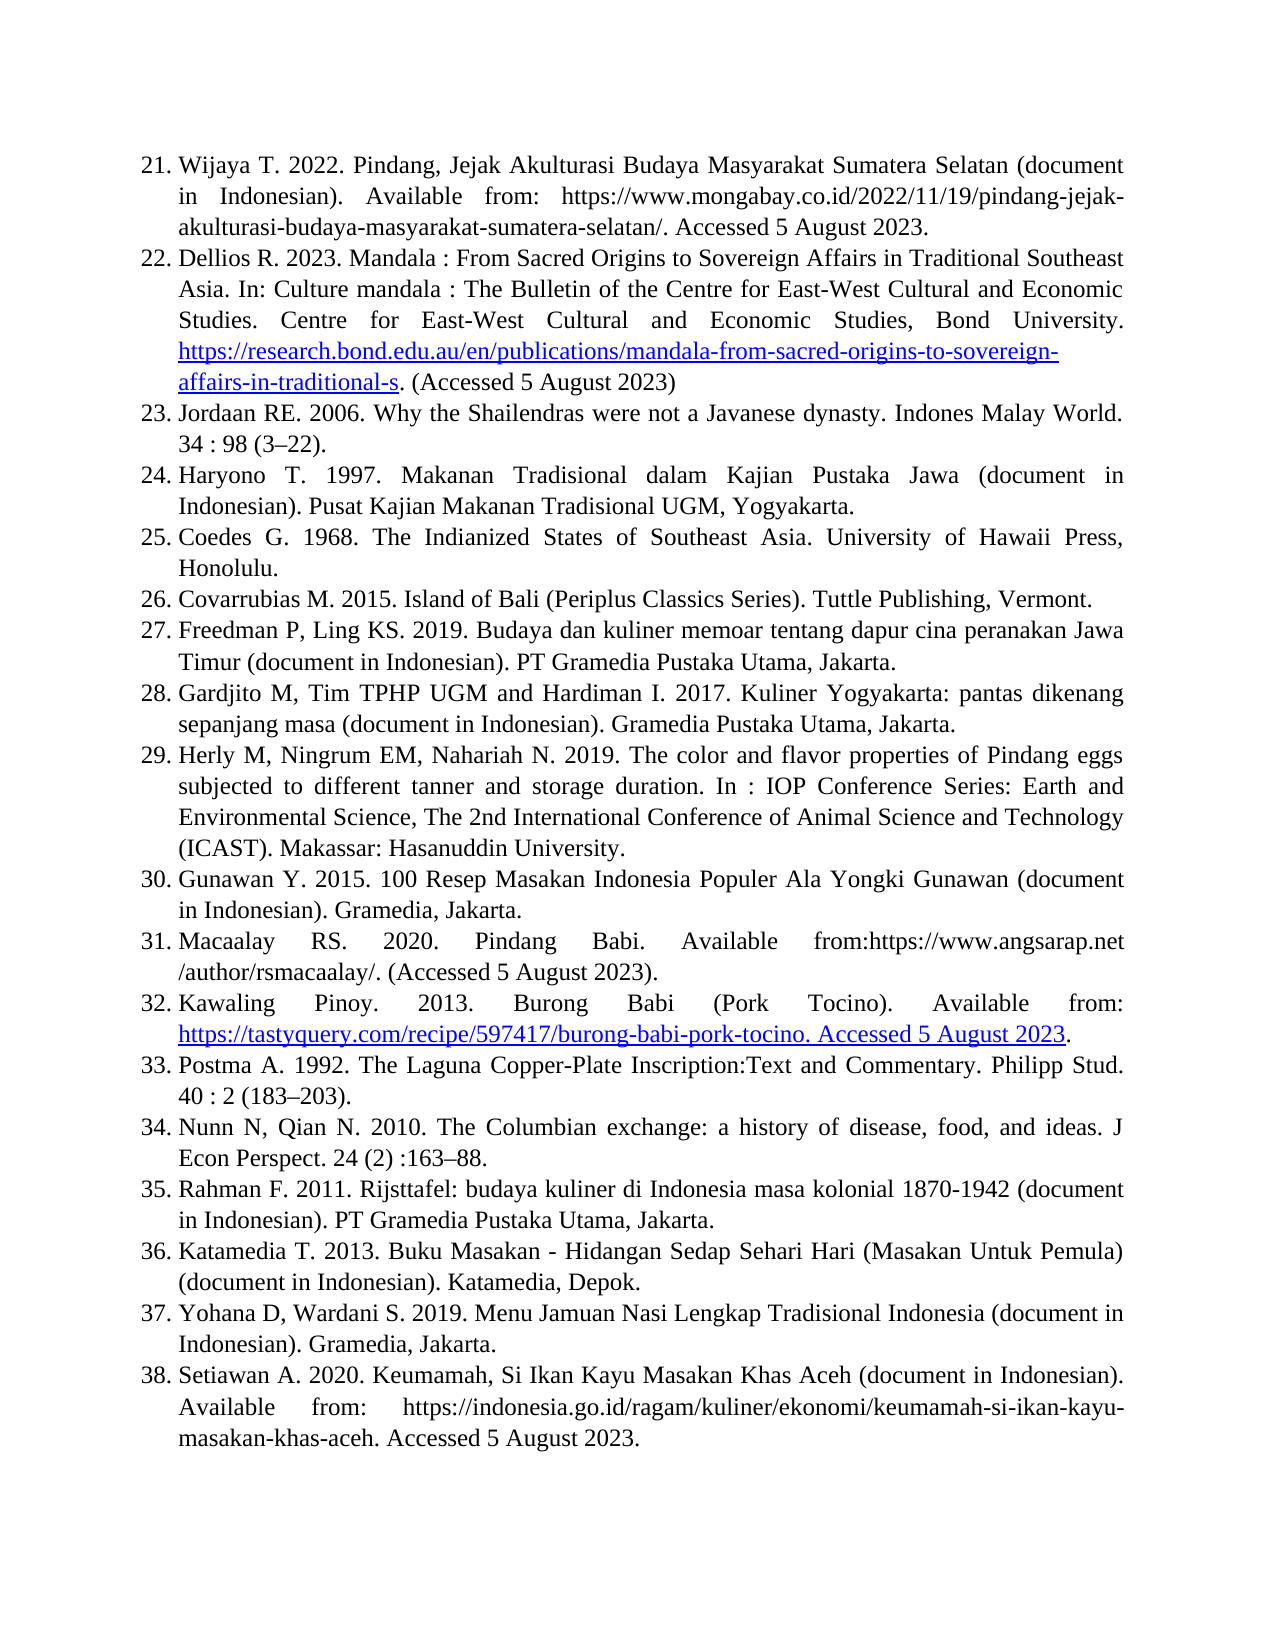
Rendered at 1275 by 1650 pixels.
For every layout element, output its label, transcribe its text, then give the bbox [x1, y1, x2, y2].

list Coedes G. 1968. The Indianized States of Southeast Asia. University of Hawaii Press, Honolulu. [141, 522, 1125, 582]
list Rahman F. 2011. Rijsttafel: budaya kuliner di Indonesia masa kolonial 1870-1942 (document in Indonesian). PT Gramedia Pustaka Utama, Jakarta. [141, 1174, 1125, 1234]
list Covarrubias M. 2015. Island of Bali (Periplus Classics Series). Tuttle Publishing, Vermont. [141, 584, 1125, 613]
list Freedman P, Ling KS. 2019. Budaya dan kuliner memoar tentang dapur cina peranakan Jawa Timur (document in Indonesian). PT Gramedia Pustaka Utama, Jakarta. [141, 616, 1125, 675]
list Gardjito M, Tim TPHP UGM and Hardiman I. 2017. Kuliner Yogyakarta: pantas dikenang sepanjang masa (document in Indonesian). Gramedia Pustaka Utama, Jakarta. [141, 678, 1125, 737]
list Nunn N, Qian N. 2010. The Columbian exchange: a history of disease, food, and ideas. J Econ Perspect. 24 (2) :163–88. [141, 1112, 1125, 1172]
list Jordaan RE. 2006. Why the Shailendras were not a Javanese dynasty. Indones Malay World. 34 : 98 (3–22). [141, 398, 1125, 458]
list Dellios R. 2023. Mandala : From Sacred Origins to Sovereign Affairs in Traditional Southeast Asia. In: Culture mandala : The Bulletin of the Centre for East-West Cultural and Economic Studies. Centre for East-West Cultural and Economic Studies, Bond University. https://research.bond.edu.au/en/publications/mandala-from-sacred-origins-to-sovereign-affairs-in-traditional-s. (Accessed 5 August 2023) [141, 243, 1125, 396]
list Katamedia T. 2013. Buku Masakan - Hidangan Sedap Sehari Hari (Masakan Untuk Pemula) (document in Indonesian). Katamedia, Depok. [141, 1236, 1125, 1296]
list Yohana D, Wardani S. 2019. Menu Jamuan Nasi Lengkap Tradisional Indonesia (document in Indonesian). Gramedia, Jakarta. [141, 1298, 1125, 1358]
list Macaalay RS. 2020. Pindang Babi. Available from:https://www.angsarap.net /author/rsmacaalay/. (Accessed 5 August 2023). [141, 926, 1125, 986]
list Setiawan A. 2020. Keumamah, Si Ikan Kayu Masakan Khas Aceh (document in Indonesian). Available from: https://indonesia.go.id/ragam/kuliner/ekonomi/keumamah-si-ikan-kayu-masakan-khas-aceh. Accessed 5 August 2023. [141, 1361, 1125, 1451]
list Herly M, Ningrum EM, Nahariah N. 2019. The color and flavor properties of Pindang eggs subjected to different tanner and storage duration. In : IOP Conference Series: Earth and Environmental Science, The 2nd International Conference of Animal Science and Technology (ICAST). Makassar: Hasanuddin University. [141, 740, 1125, 862]
list Haryono T. 1997. Makanan Tradisional dalam Kajian Pustaka Jawa (document in Indonesian). Pusat Kajian Makanan Tradisional UGM, Yogyakarta. [141, 460, 1125, 520]
list Wijaya T. 2022. Pindang, Jejak Akulturasi Budaya Masyarakat Sumatera Selatan (document in Indonesian). Available from: https://www.mongabay.co.id/2022/11/19/pindang-jejak-akulturasi-budaya-masyarakat-sumatera-selatan/. Accessed 5 August 2023. [141, 150, 1125, 241]
list Kawaling Pinoy. 2013. Burong Babi (Pork Tocino). Available from: https://tastyquery.com/recipe/597417/burong-babi-pork-tocino. Accessed 5 August 2023. [141, 988, 1125, 1048]
list Postma A. 1992. The Laguna Copper-Plate Inscription:Text and Commentary. Philipp Stud. 40 : 2 (183–203). [141, 1050, 1125, 1110]
list Gunawan Y. 2015. 100 Resep Masakan Indonesia Populer Ala Yongki Gunawan (document in Indonesian). Gramedia, Jakarta. [141, 864, 1125, 924]
